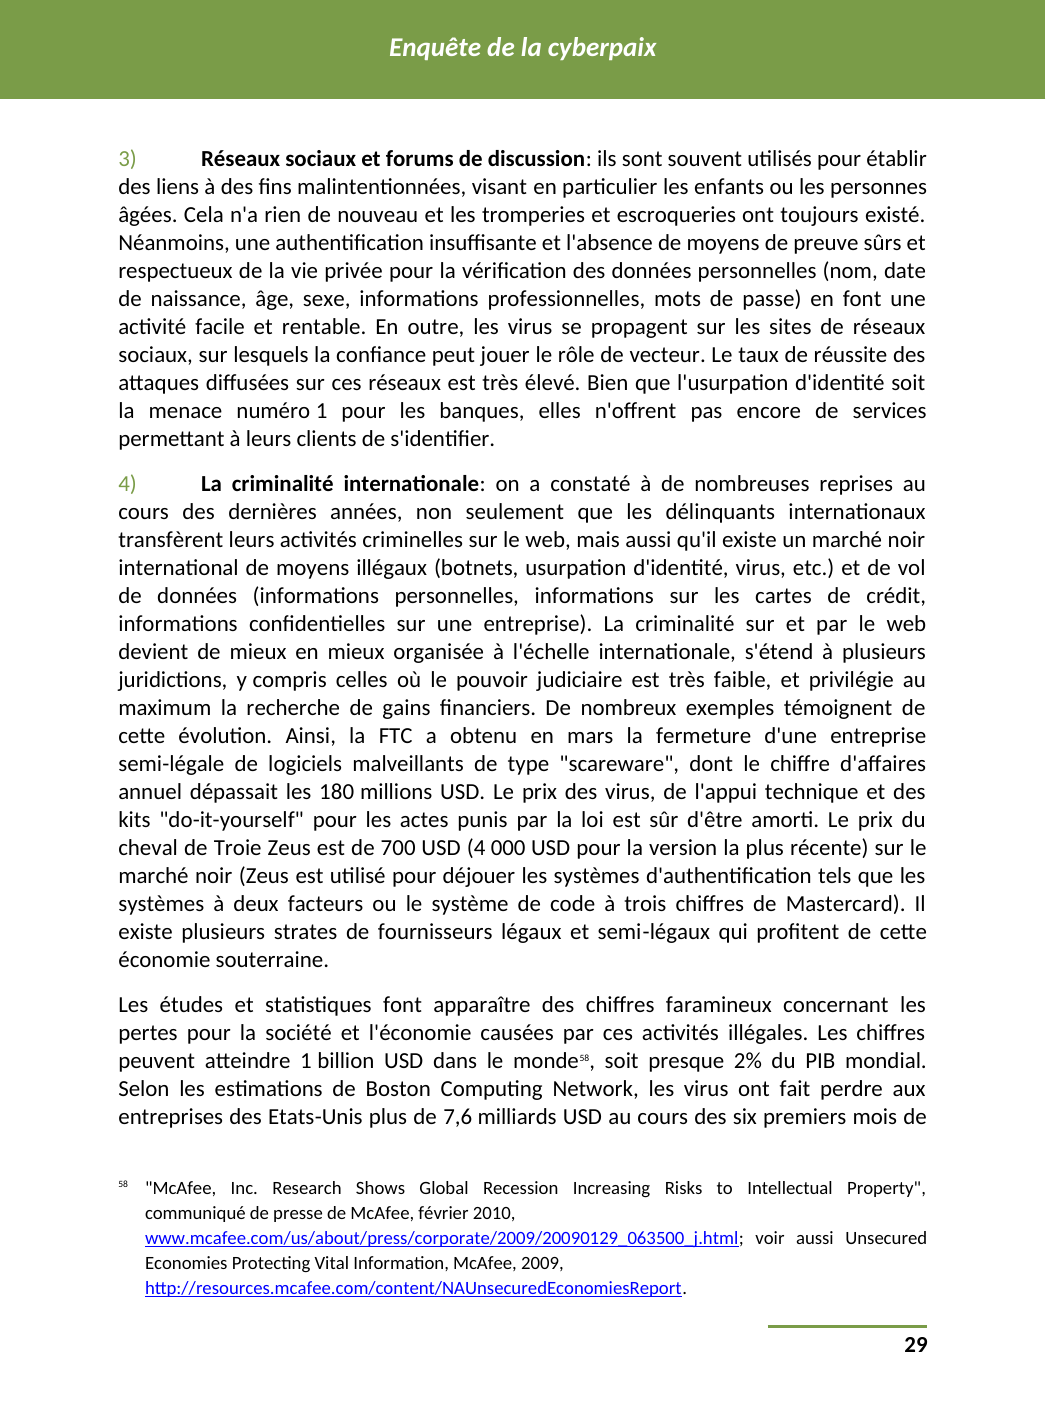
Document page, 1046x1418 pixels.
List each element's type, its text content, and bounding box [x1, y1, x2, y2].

text 3) Réseaux sociaux et forums de discussion: ils sont souvent utilisés pour établir des liens à des fins malintentionnées, visant en particulier les enfants ou les personnes âgées. Cela n'a rien de nouveau et les tromperies et escroqueries ont toujours existé. Néanmoins, une authentification insuffisante et l'absence de moyens de preuve sûrs et respectueux de la vie privée pour la vérification des données personnelles (nom, date de naissance, âge, sexe, informations professionnelles, mots de passe) en font une activité facile et rentable. En outre, les virus se propagent sur les sites de réseaux sociaux, sur lesquels la confiance peut jouer le rôle de vecteur. Le taux de réussite des attaques diffusées sur ces réseaux est très élevé. Bien que l'usurpation d'identité soit la menace numéro 1 pour les banques, elles n'offrent pas encore de services permettant à leurs clients de s'identifier. [118, 144, 927, 452]
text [118, 990, 927, 1130]
text 4) La criminalité internationale: on a constaté à de nombreuses reprises au cours des dernières années, non seulement que les délinquants internationaux transfèrent leurs activités criminelles sur le web, mais aussi qu'il existe un marché noir international de moyens illégaux (botnets, usurpation d'identité, virus, etc.) et de vol de données (informations personnelles, informations sur les cartes de crédit, informations confidentielles sur une entreprise). La criminalité sur et par le web devient de mieux en mieux organisée à l'échelle internationale, s'étend à plusieurs juridictions, y compris celles où le pouvoir judiciaire est très faible, et privilégie au maximum la recherche de gains financiers. De nombreux exemples témoignent de cette évolution. Ainsi, la FTC a obtenu en mars la fermeture d'une entreprise semi-légale de logiciels malveillants de type "scareware", dont le chiffre d'affaires annuel dépassait les 180 millions USD. Le prix des virus, de l'appui technique et des kits "do-it-yourself" pour les actes punis par la loi est sûr d'être amorti. Le prix du cheval de Troie Zeus est de 700 USD (4 000 USD pour la version la plus récente) sur le marché noir (Zeus est utilisé pour déjouer les systèmes d'authentification tels que les systèmes à deux facteurs ou le système de code à trois chiffres de Mastercard). Il existe plusieurs strates de fournisseurs légaux et semi-légaux qui profitent de cette économie souterraine. [118, 469, 927, 973]
